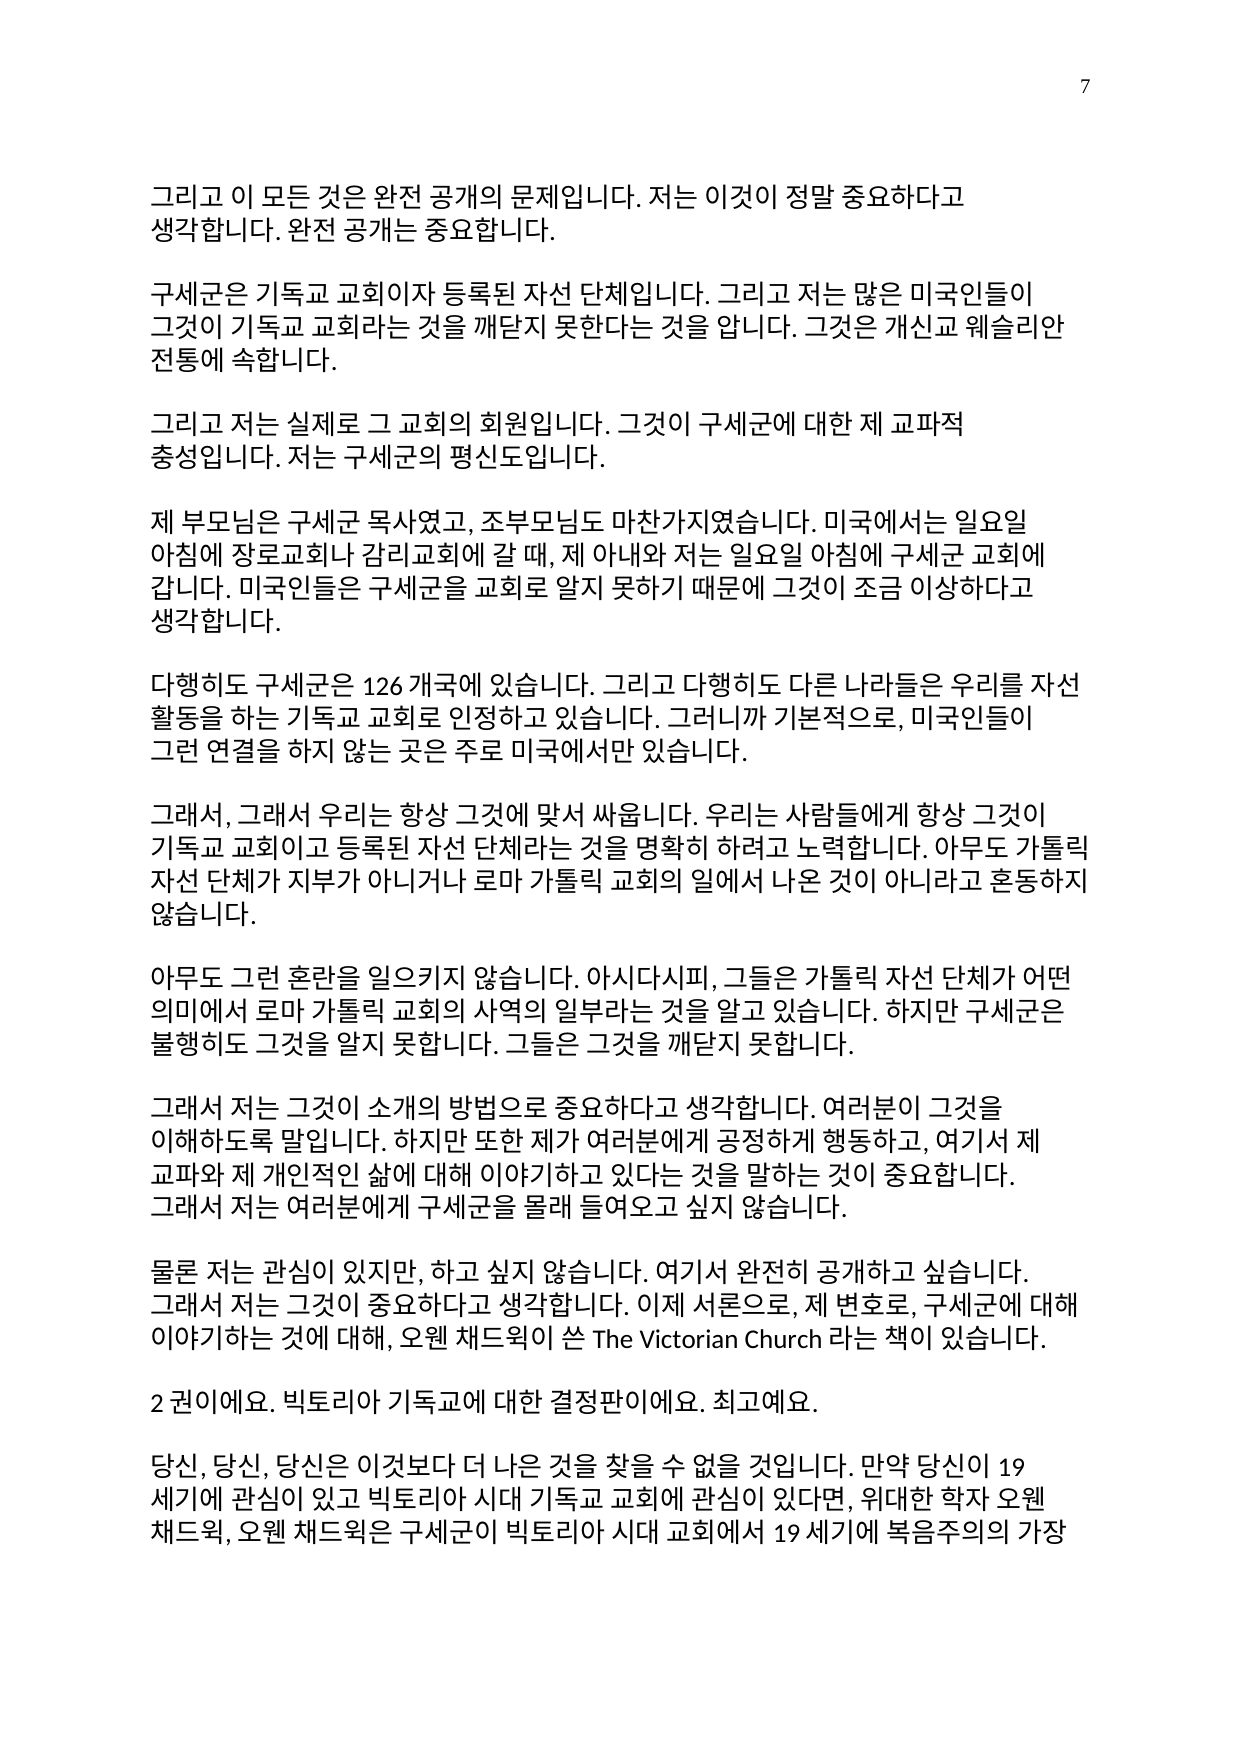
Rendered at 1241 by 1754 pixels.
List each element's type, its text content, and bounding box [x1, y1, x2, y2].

text 물론 저는 관심이 있지만, 하고 싶지 않습니다. 여기서 완전히 공개하고 싶습니다. 그래서 저는 그것이 중요하다고 생각합니다. 이제 서론으로, 제 변호로, 구세군에 대해 이야기하는 것에 대해, 오웬 채드윅이 쓴 The Victorian Church라는 책이 있습니다. [150, 1256, 1090, 1355]
text 아무도 그런 혼란을 일으키지 않습니다. 아시다시피, 그들은 가톨릭 자선 단체가 어떤 의미에서 로마 가톨릭 교회의 사역의 일부라는 것을 알고 있습니다. 하지만 구세군은 불행히도 그것을 알지 못합니다. 그들은 그것을 깨닫지 못합니다. [150, 962, 1090, 1061]
text 그리고 저는 실제로 그 교회의 회원입니다. 그것이 구세군에 대한 제 교파적 충성입니다. 저는 구세군의 평신도입니다. [150, 408, 1090, 474]
text 구세군은 기독교 교회이자 등록된 자선 단체입니다. 그리고 저는 많은 미국인들이 그것이 기독교 교회라는 것을 깨닫지 못한다는 것을 압니다. 그것은 개신교 웨슬리안 전통에 속합니다. [150, 278, 1090, 377]
text 2권이에요. 빅토리아 기독교에 대한 결정판이에요. 최고예요. [150, 1386, 1090, 1419]
text 다행히도 구세군은 126개국에 있습니다. 그리고 다행히도 다른 나라들은 우리를 자선 활동을 하는 기독교 교회로 인정하고 있습니다. 그러니까 기본적으로, 미국인들이 그런 연결을 하지 않는 곳은 주로 미국에서만 있습니다. [150, 669, 1090, 768]
text 그래서 저는 그것이 소개의 방법으로 중요하다고 생각합니다. 여러분이 그것을 이해하도록 말입니다. 하지만 또한 제가 여러분에게 공정하게 행동하고, 여기서 제 교파와 제 개인적인 삶에 대해 이야기하고 있다는 것을 말하는 것이 중요합니다. 그래서 저는 여러분에게 구세군을 몰래 들여오고 싶지 않습니다. [150, 1093, 1090, 1225]
text 그래서, 그래서 우리는 항상 그것에 맞서 싸웁니다. 우리는 사람들에게 항상 그것이 기독교 교회이고 등록된 자선 단체라는 것을 명확히 하려고 노력합니다. 아무도 가톨릭 자선 단체가 지부가 아니거나 로마 가톨릭 교회의 일에서 나온 것이 아니라고 혼동하지 않습니다. [150, 799, 1090, 931]
text 제 부모님은 구세군 목사였고, 조부모님도 마찬가지였습니다. 미국에서는 일요일 아침에 장로교회나 감리교회에 갈 때, 제 아내와 저는 일요일 아침에 구세군 교회에 갑니다. 미국인들은 구세군을 교회로 알지 못하기 때문에 그것이 조금 이상하다고 생각합니다. [150, 506, 1090, 638]
text 그리고 이 모든 것은 완전 공개의 문제입니다. 저는 이것이 정말 중요하다고 생각합니다. 완전 공개는 중요합니다. [150, 181, 1090, 247]
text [150, 1450, 1090, 1549]
